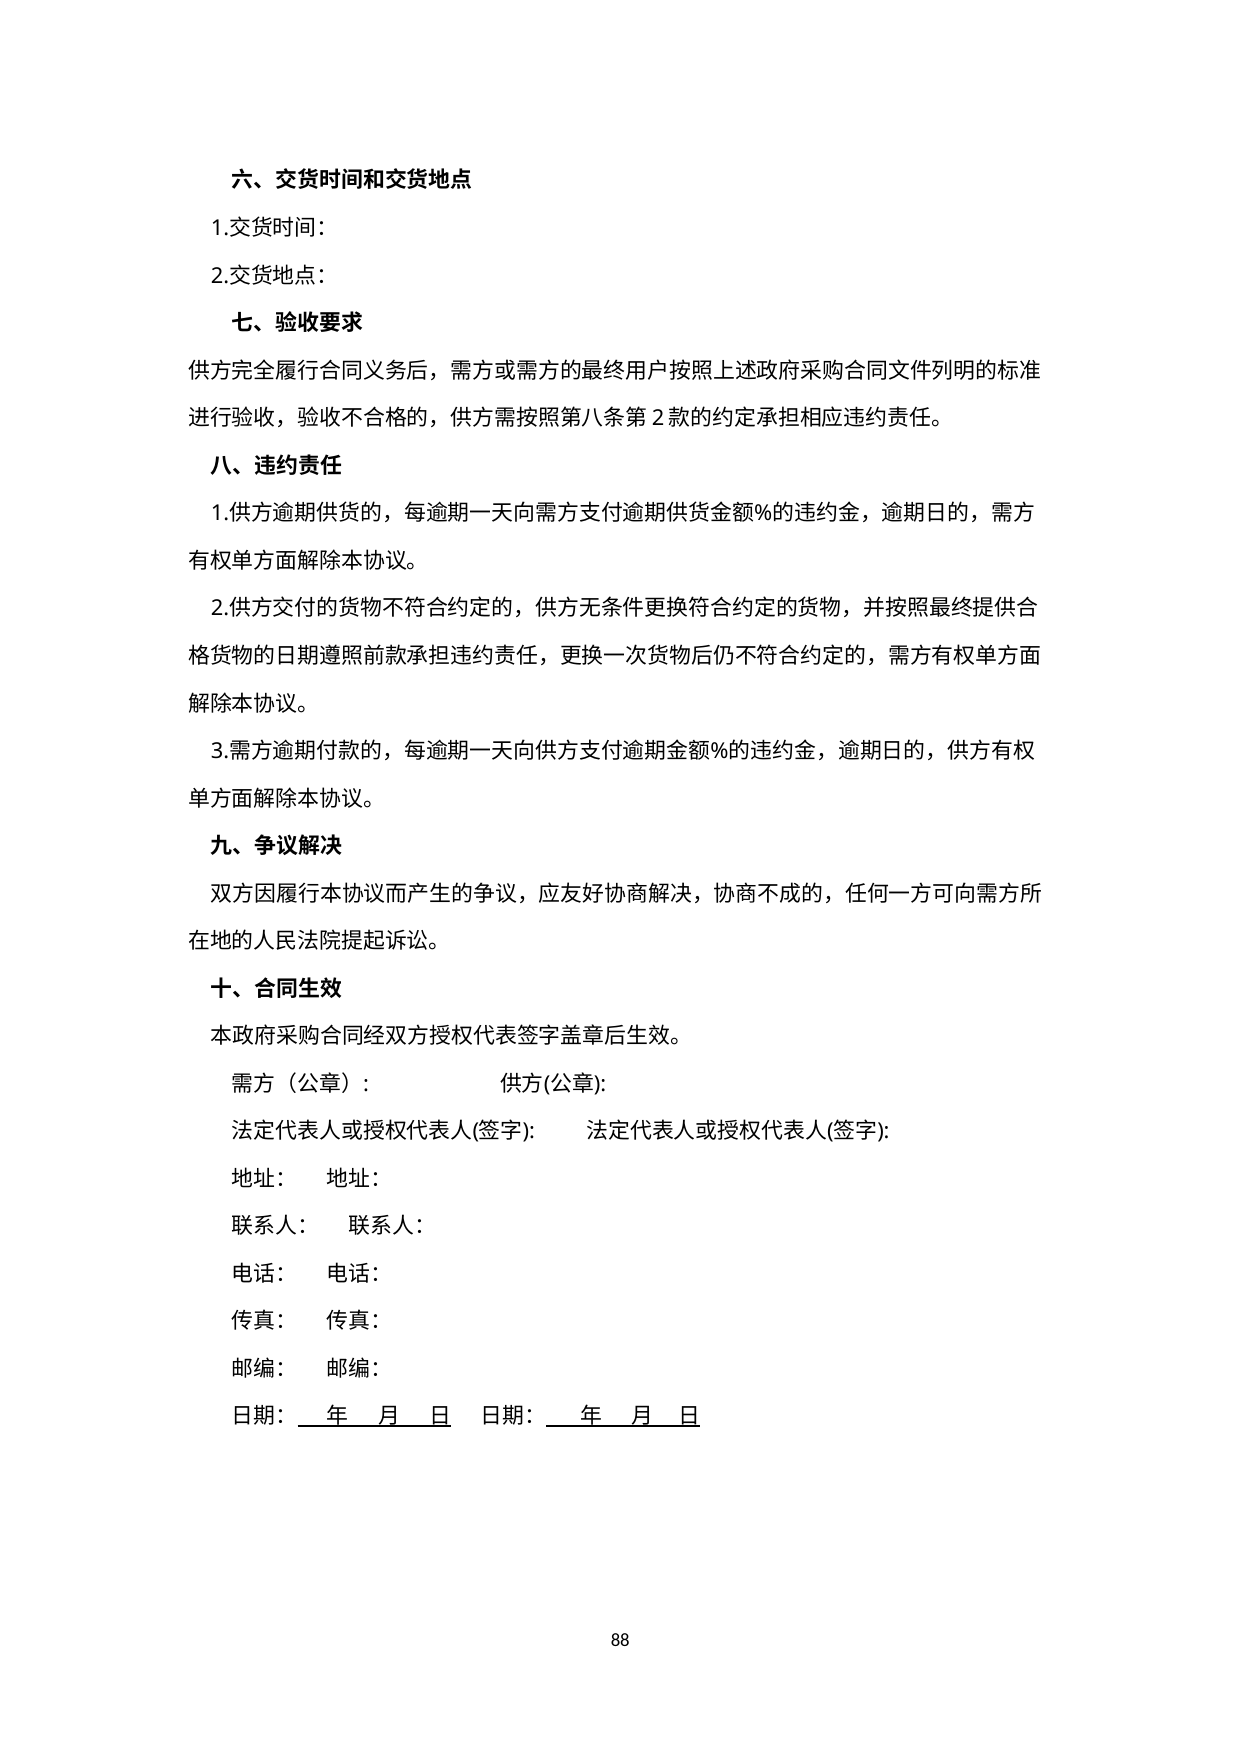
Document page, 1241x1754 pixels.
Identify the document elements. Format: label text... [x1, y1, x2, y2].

text 联系人： 联系人： [188, 1208, 1052, 1240]
text 六、交货时间和交货地点 [188, 162, 1052, 194]
text 九、争议解决 [188, 828, 1052, 860]
text 法定代表人或授权代表人(签字): 法定代表人或授权代表人(签字): [188, 1113, 1052, 1145]
text 3.需方逾期付款的，每逾期一天向供方支付逾期金额%的违约金，逾期日的，供方有权单方面解除本协议。 [188, 733, 1052, 812]
text 本政府采购合同经双方授权代表签字盖章后生效。 [188, 1018, 1052, 1050]
text 需方（公章）: 供方(公章): [188, 1066, 1052, 1097]
text 传真： 传真： [188, 1303, 1052, 1335]
text 邮编： 邮编： [188, 1351, 1052, 1382]
text 电话： 电话： [188, 1256, 1052, 1287]
text 地址： 地址： [188, 1161, 1052, 1192]
text 2.供方交付的货物不符合约定的，供方无条件更换符合约定的货物，并按照最终提供合格货物的日期遵照前款承担违约责任，更换一次货物后仍不符合约定的，需方有权单方面解除本协议。 [188, 590, 1052, 717]
text 2.交货地点： [188, 258, 1052, 289]
text 1.供方逾期供货的，每逾期一天向需方支付逾期供货金额%的违约金，逾期日的，需方有权单方面解除本协议。 [188, 495, 1052, 574]
text 七、验收要求 [188, 305, 1052, 337]
text 日期： 年 月 日 日期： 年 月 日 [188, 1398, 1052, 1430]
text 供方完全履行合同义务后，需方或需方的最终用户按照上述政府采购合同文件列明的标准进行验收，验收不合格的，供方需按照第八条第2款的约定承担相应违约责任。 [188, 353, 1052, 432]
text 1.交货时间： [188, 210, 1052, 242]
text 双方因履行本协议而产生的争议，应友好协商解决，协商不成的，任何一方可向需方所在地的人民法院提起诉讼。 [188, 876, 1052, 955]
text 十、合同生效 [188, 971, 1052, 1002]
text 八、违约责任 [188, 448, 1052, 479]
